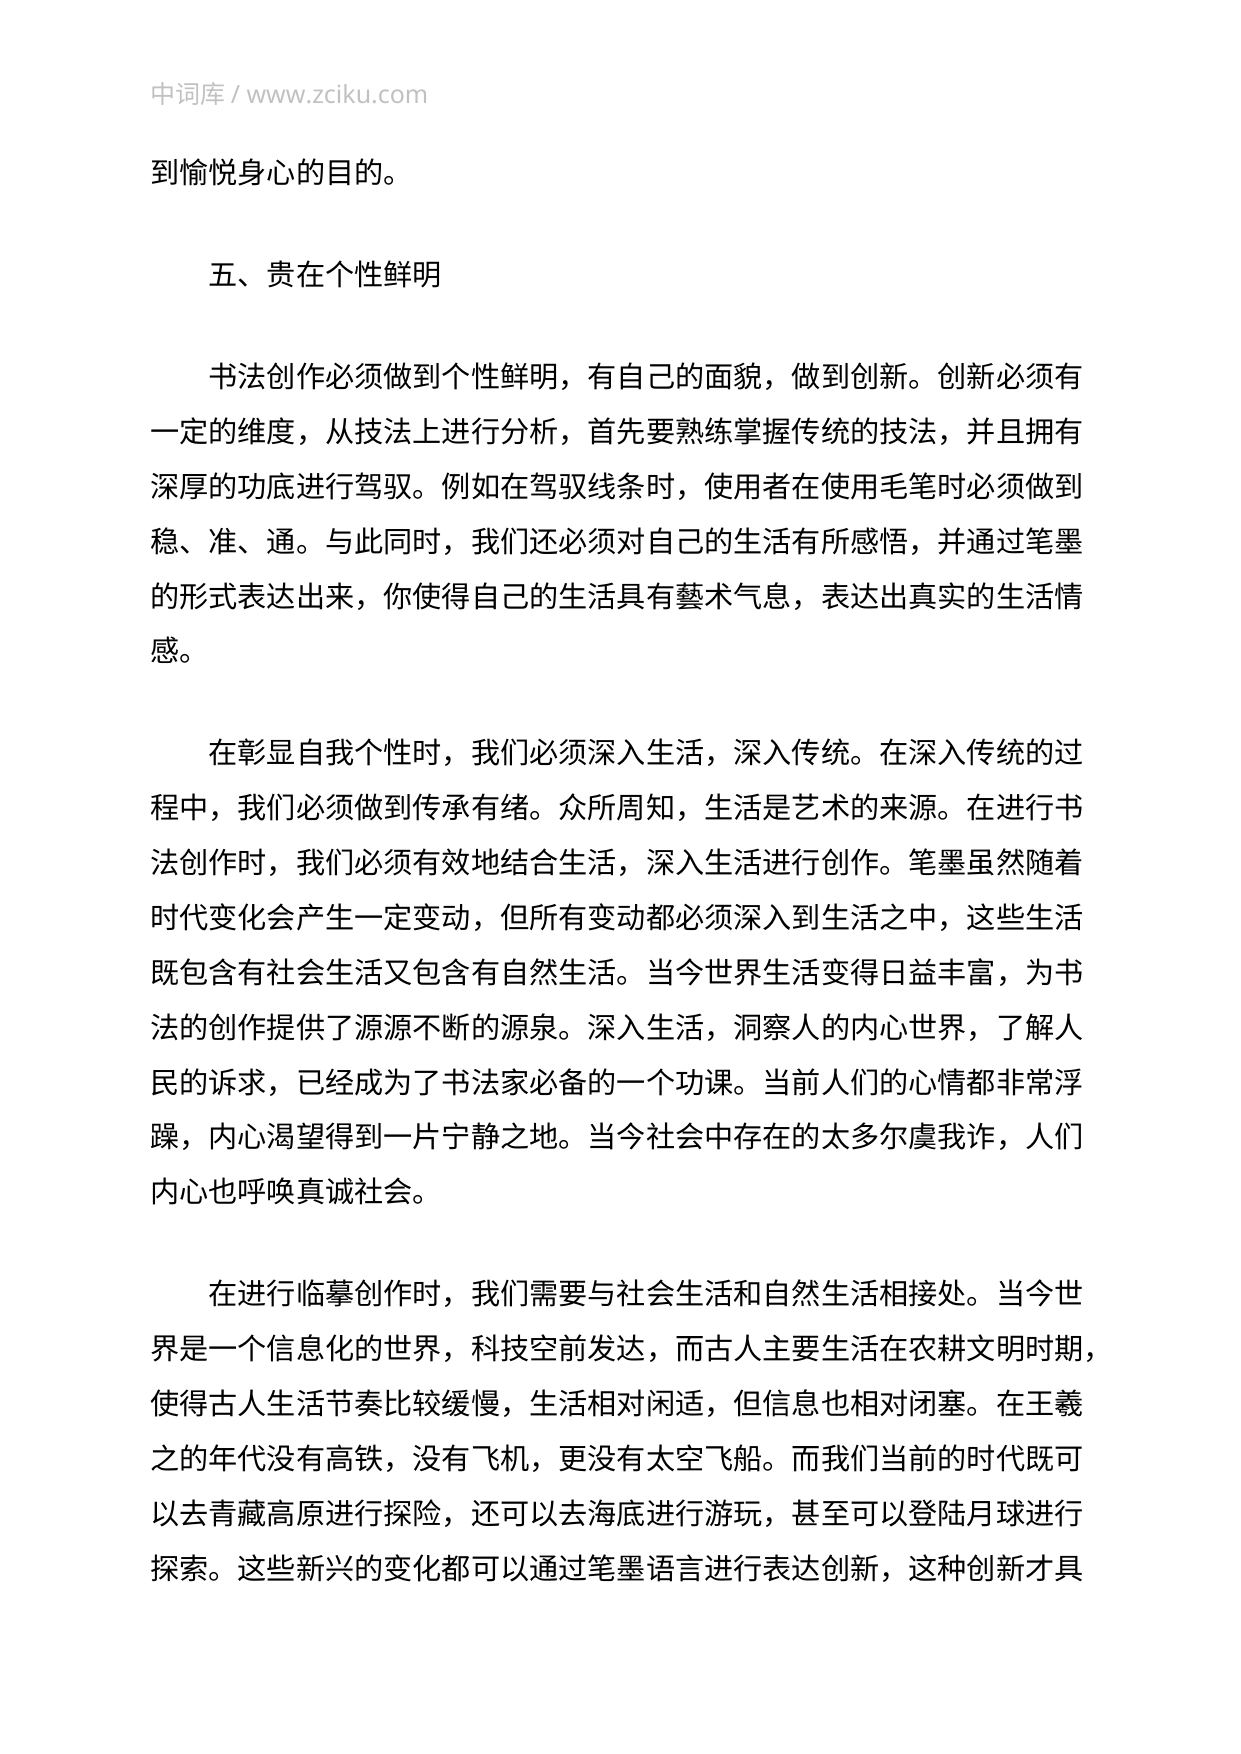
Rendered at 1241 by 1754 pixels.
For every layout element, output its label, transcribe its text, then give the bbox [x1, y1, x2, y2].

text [150, 150, 1090, 192]
text 在彰显自我个性时，我们必须深入生活，深入传统。在深入传统的过程中，我们必须做到传承有绪。众所周知，生活是艺术的来源。在进行书法创作时，我们必须有效地结合生活，深入生活进行创作。笔墨虽然随着时代变化会产生一定变动，但所有变动都必须深入到生活之中，这些生活既包含有社会生活又包含有自然生活。当今世界生活变得日益丰富，为书法的创作提供了源源不断的源泉。深入生活，洞察人的内心世界，了解人民的诉求，已经成为了书法家必备的一个功课。当前人们的心情都非常浮躁，内心渴望得到一片宁静之地。当今社会中存在的太多尔虞我诈，人们内心也呼唤真诚社会。 [150, 730, 1090, 1211]
text 五、贵在个性鲜明 [150, 252, 1090, 294]
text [150, 1271, 1090, 1587]
text 书法创作必须做到个性鲜明，有自己的面貌，做到创新。创新必须有一定的维度，从技法上进行分析，首先要熟练掌握传统的技法，并且拥有深厚的功底进行驾驭。例如在驾驭线条时，使用者在使用毛笔时必须做到稳、准、通。与此同时，我们还必须对自己的生活有所感悟，并通过笔墨的形式表达出来，你使得自己的生活具有藝术气息，表达出真实的生活情感。 [150, 353, 1090, 670]
